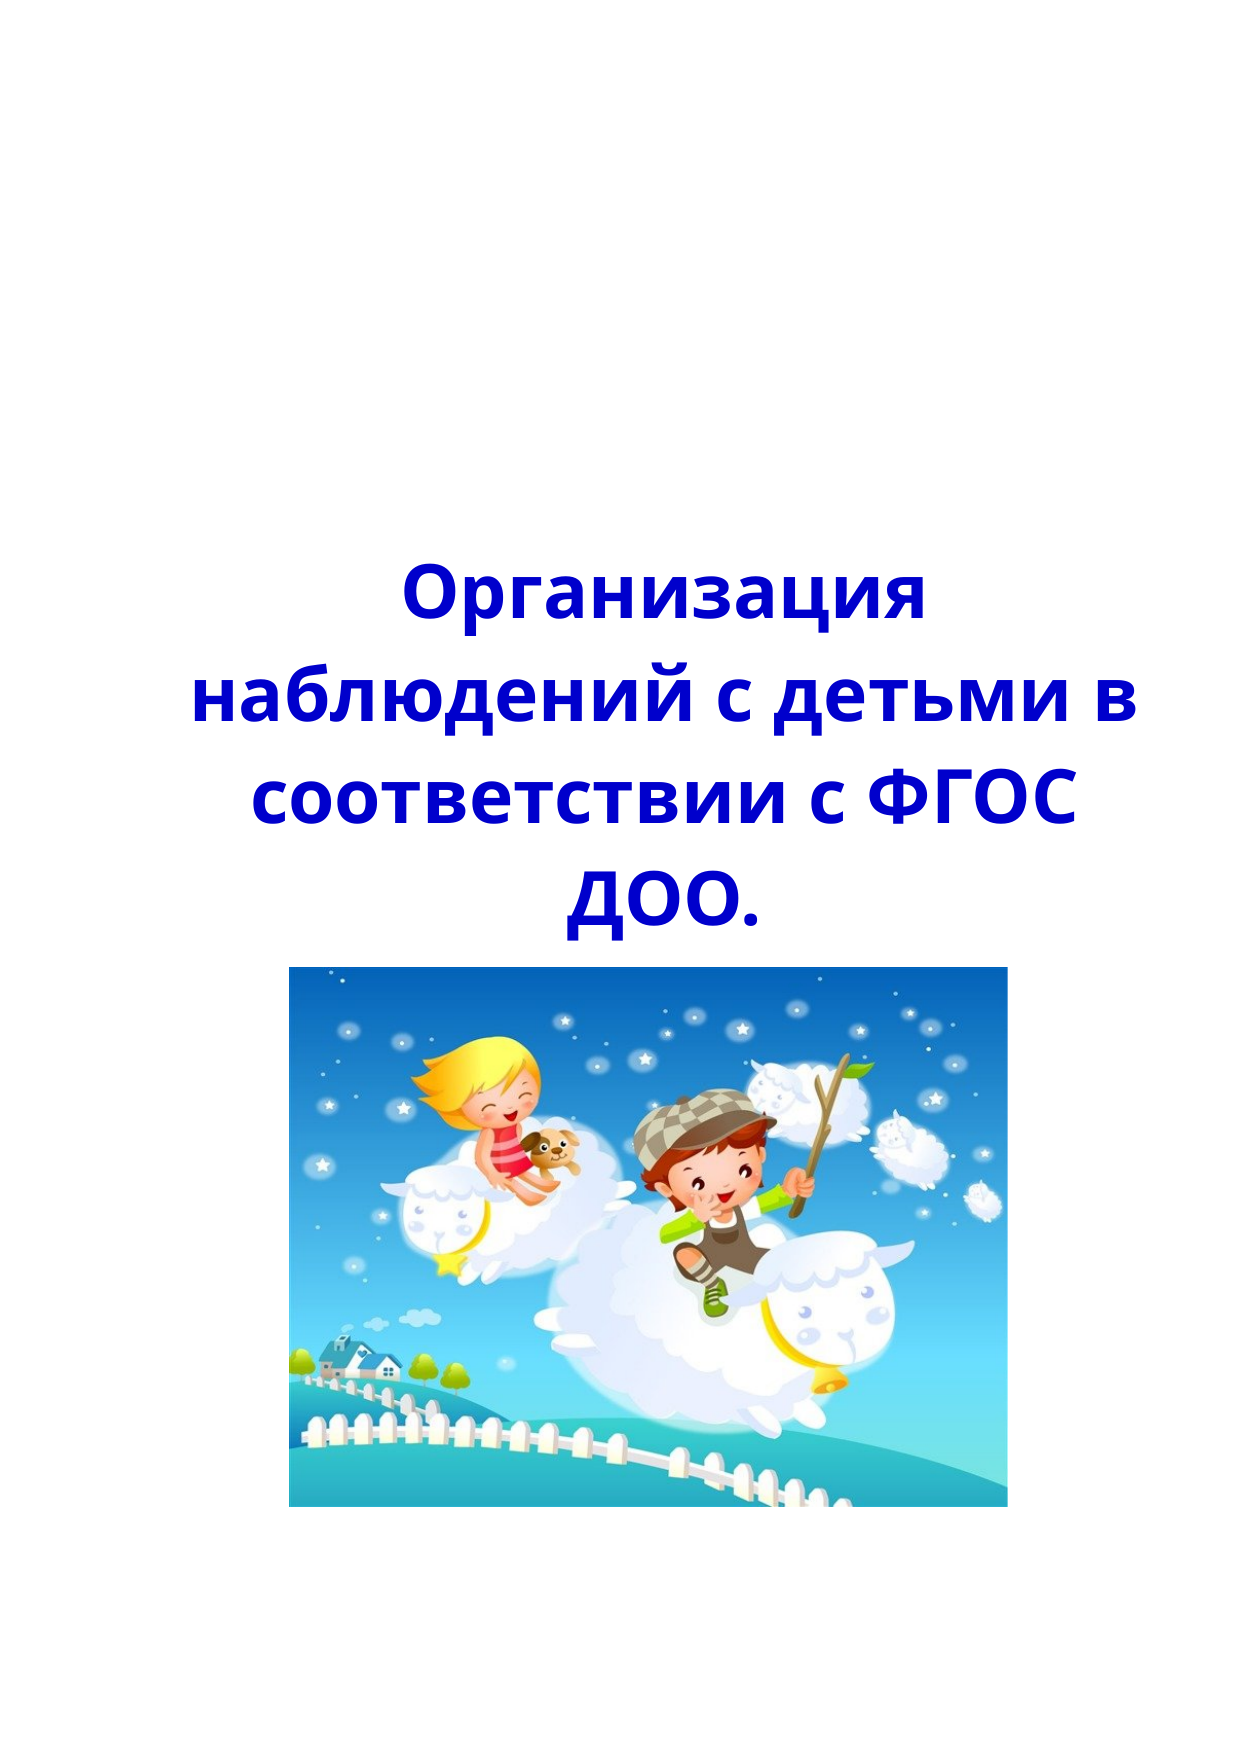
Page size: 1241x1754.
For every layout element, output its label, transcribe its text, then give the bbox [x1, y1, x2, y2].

text Организация наблюдений с детьми в соответствии с ФГОС ДОО. [180, 539, 1148, 947]
picture [289, 967, 1008, 1507]
